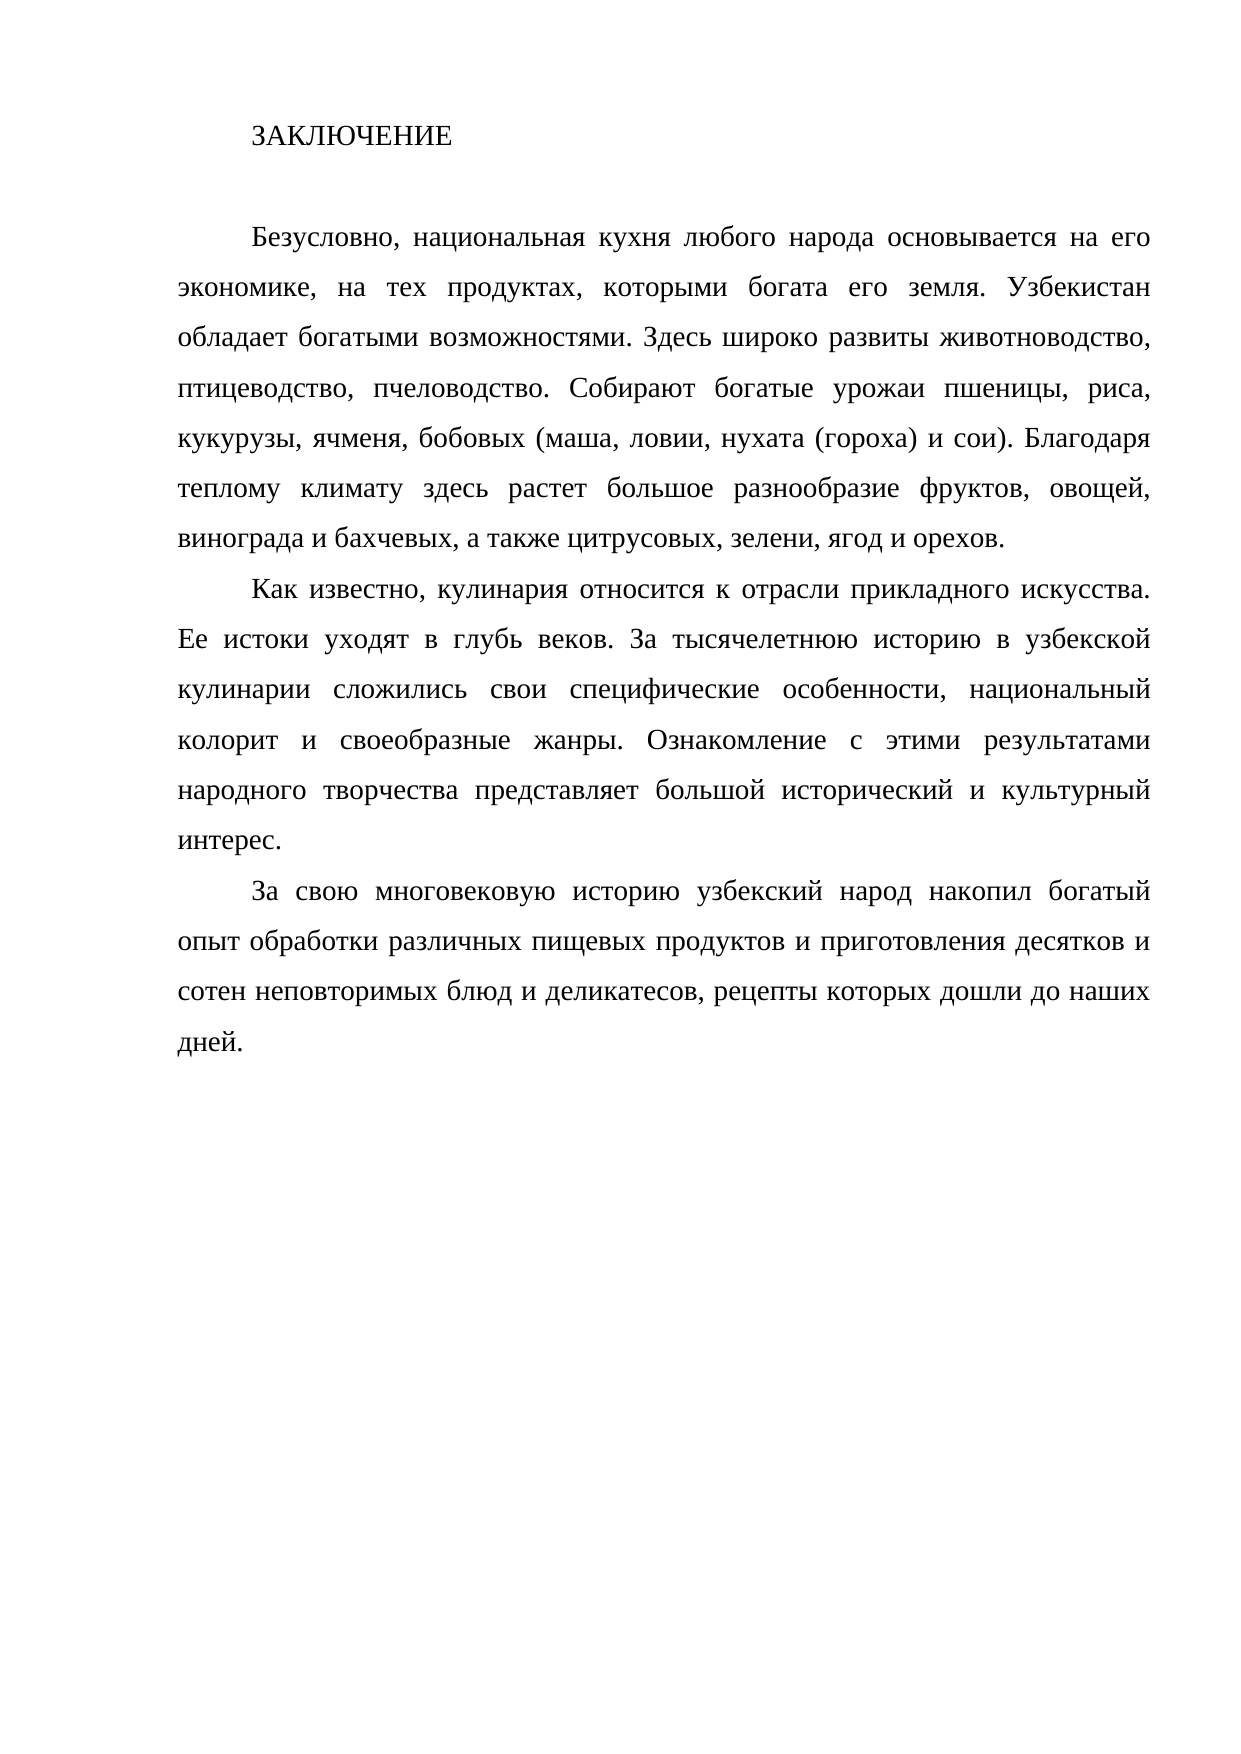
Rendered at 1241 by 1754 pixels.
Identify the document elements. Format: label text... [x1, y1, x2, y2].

text Безусловно, национальная кухня любого народа основывается на его экономике, на тех продуктах, которыми богата его земля. Узбекистан обладает богатыми возможностями. Здесь широко развиты животноводство, птицеводство, пчеловодство. Собирают богатые урожаи пшеницы, риса, кукурузы, ячменя, бобовых (маша, ловии, нухата (гороха) и сои). Благодаря теплому климату здесь растет большое разнообразие фруктов, овощей, винограда и бахчевых, а также цитрусовых, зелени, ягод и орехов. [177, 219, 1152, 554]
text За свою многовековую историю узбекский народ накопил богатый опыт обработки различных пищевых продуктов и приготовления десятков и сотен неповторимых блюд и деликатесов, рецепты которых дошли до наших дней. [177, 873, 1152, 1057]
text Как известно, кулинария относится к отрасли прикладного искусства. Ее истоки уходят в глубь веков. За тысячелетнюю историю в узбекской кулинарии сложились свои специфические особенности, национальный колорит и своеобразные жанры. Ознакомление с этими результатами народного творчества представляет большой исторический и культурный интерес. [177, 571, 1152, 856]
text ЗАКЛЮЧЕНИЕ [177, 118, 1152, 152]
